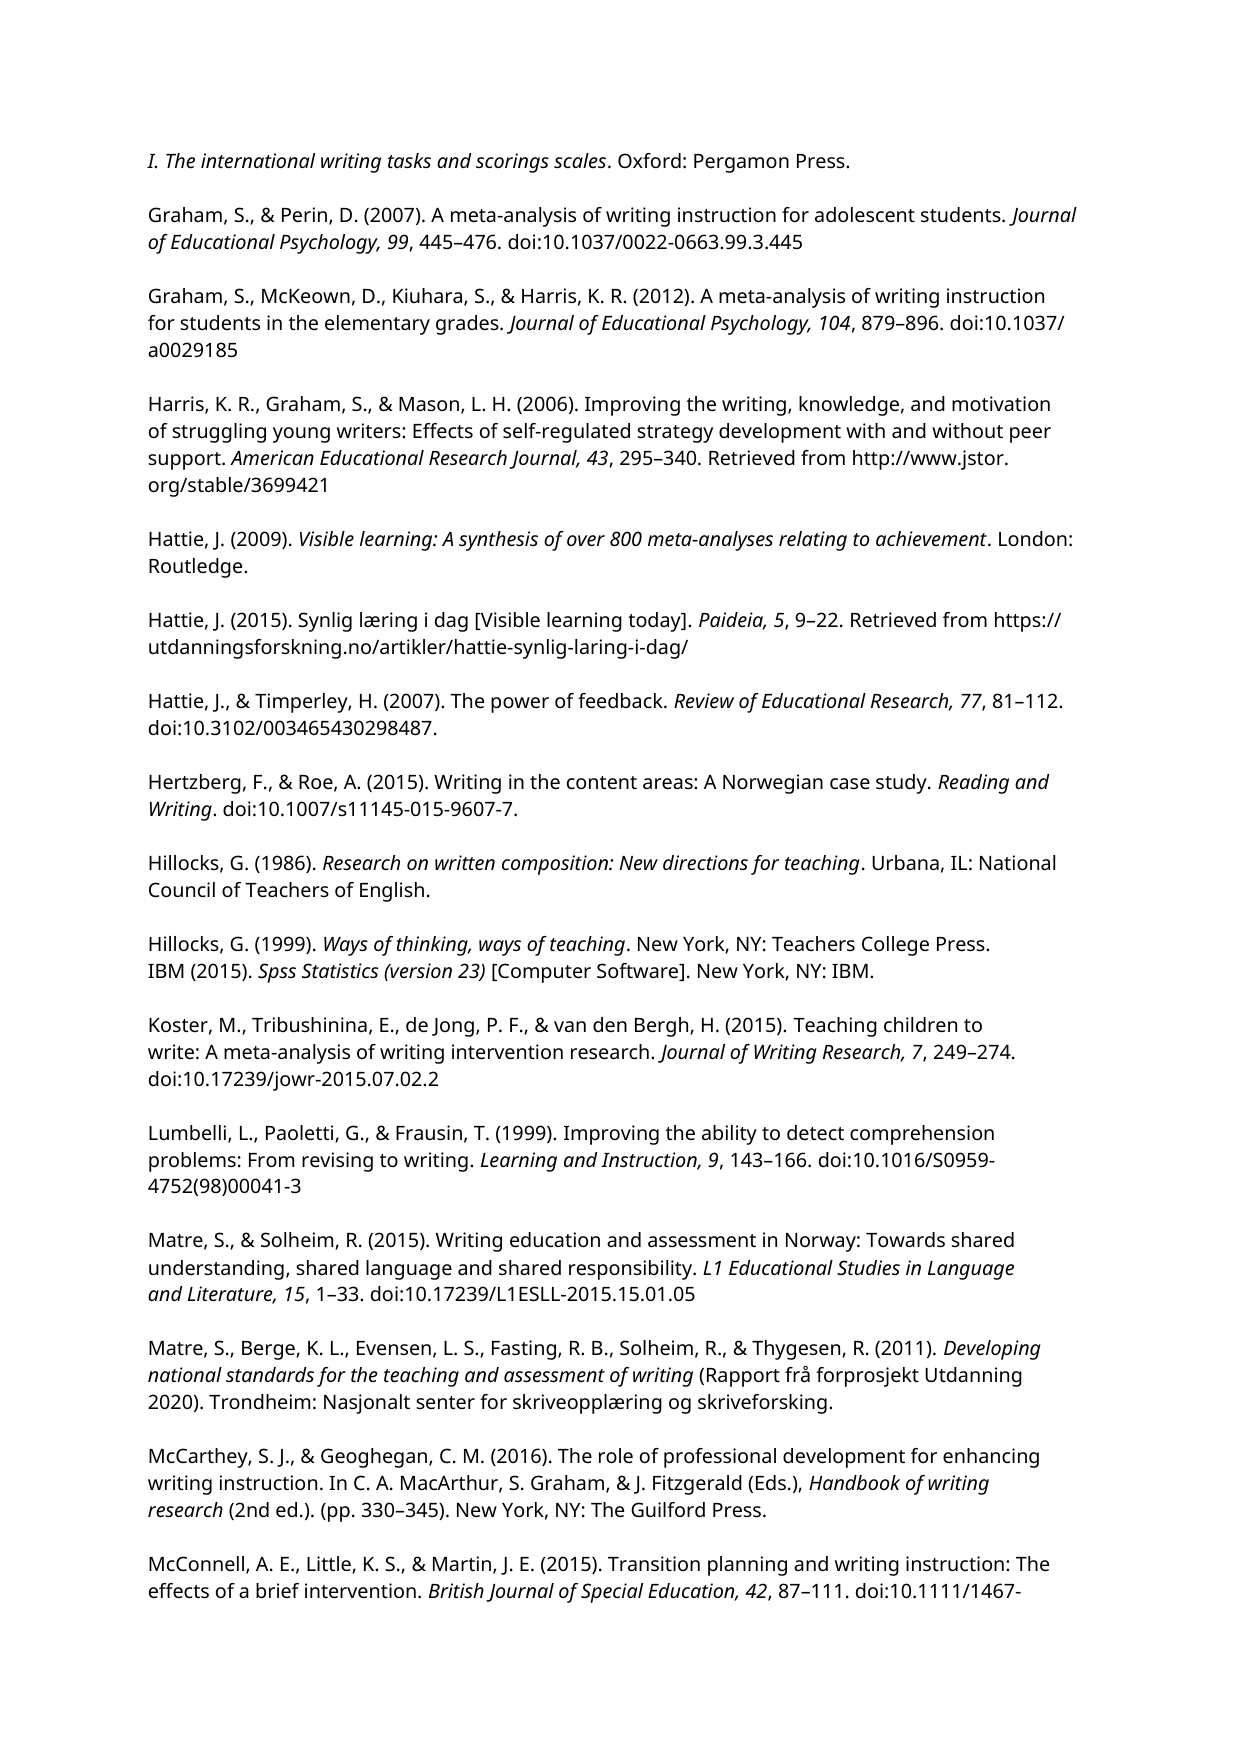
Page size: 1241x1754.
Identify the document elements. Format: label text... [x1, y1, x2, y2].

text McCarthey, S. J., & Geoghegan, C. M. (2016). The role of professional development for enhancing [148, 1443, 1093, 1469]
text Hillocks, G. (1986). Research on written composition: New directions for teaching. Urbana, IL: National [148, 849, 1093, 876]
text Koster, M., Tribushinina, E., de Jong, P. F., & van den Bergh, H. (2015). Teaching children to [148, 1011, 1093, 1038]
text Graham, S., McKeown, D., Kiuhara, S., & Harris, K. R. (2012). A meta-analysis of writing instruction [148, 282, 1093, 309]
text understanding, shared language and shared responsibility. L1 Educational Studies in Language [148, 1254, 1093, 1281]
text effects of a brief intervention. British Journal of Special Education, 42, 87–111. doi:10.1111/1467- [148, 1577, 1093, 1604]
text write: A meta-analysis of writing intervention research. Journal of Writing Research, 7, 249–274. [148, 1038, 1093, 1065]
text of Educational Psychology, 99, 445–476. doi:10.1037/0022-0663.99.3.445 [148, 228, 1093, 256]
text writing instruction. In C. A. MacArthur, S. Graham, & J. Fitzgerald (Eds.), Handbook of writing [148, 1469, 1093, 1497]
text Hertzberg, F., & Roe, A. (2015). Writing in the content areas: A Norwegian case study. Reading and [148, 768, 1093, 795]
text Matre, S., Berge, K. L., Evensen, L. S., Fasting, R. B., Solheim, R., & Thygesen, R. (2011). Developing [148, 1335, 1093, 1362]
text support. American Educational Research Journal, 43, 295–340. Retrieved from http://www.jstor. [148, 444, 1093, 471]
text utdanningsforskning.no/artikler/hattie-synlig-laring-i-dag/ [148, 633, 1093, 660]
text Council of Teachers of English. [148, 876, 1093, 903]
text Lumbelli, L., Paoletti, G., & Frausin, T. (1999). Improving the ability to detect comprehension [148, 1119, 1093, 1146]
text 2020). Trondheim: Nasjonalt senter for skriveopplæring og skriveforsking. [148, 1389, 1093, 1416]
text IBM (2015). Spss Statistics (version 23) [Computer Software]. New York, NY: IBM. [148, 957, 1093, 984]
text Hattie, J. (2015). Synlig læring i dag [Visible learning today]. Paideia, 5, 9–22. Retrieved from https:// [148, 606, 1093, 633]
text 4752(98)00041-3 [148, 1173, 1093, 1200]
text national standards for the teaching and assessment of writing (Rapport frå forprosjekt Utdanning [148, 1362, 1093, 1389]
text Hillocks, G. (1999). Ways of thinking, ways of teaching. New York, NY: Teachers College Press. [148, 930, 1093, 957]
text I. The international writing tasks and scorings scales. Oxford: Pergamon Press. [148, 148, 1093, 174]
text org/stable/3699421 [148, 471, 1093, 498]
text Hattie, J., & Timperley, H. (2007). The power of feedback. Review of Educational Research, 77, 81–112. [148, 687, 1093, 714]
text McConnell, A. E., Little, K. S., & Martin, J. E. (2015). Transition planning and writing instruction: The [148, 1551, 1093, 1577]
text and Literature, 15, 1–33. doi:10.17239/L1ESLL-2015.15.01.05 [148, 1281, 1093, 1308]
text research (2nd ed.). (pp. 330–345). New York, NY: The Guilford Press. [148, 1497, 1093, 1523]
text Harris, K. R., Graham, S., & Mason, L. H. (2006). Improving the writing, knowledge, and motivation [148, 390, 1093, 417]
text Hattie, J. (2009). Visible learning: A synthesis of over 800 meta-analyses relating to achievement. London: [148, 525, 1093, 552]
text Writing. doi:10.1007/s11145-015-9607-7. [148, 795, 1093, 822]
text a0029185 [148, 336, 1093, 363]
text of struggling young writers: Effects of self-regulated strategy development with and without peer [148, 417, 1093, 444]
text Graham, S., & Perin, D. (2007). A meta-analysis of writing instruction for adolescent students. Journal [148, 202, 1093, 228]
text for students in the elementary grades. Journal of Educational Psychology, 104, 879–896. doi:10.1037/ [148, 309, 1093, 336]
text doi:10.17239/jowr-2015.07.02.2 [148, 1065, 1093, 1092]
text problems: From revising to writing. Learning and Instruction, 9, 143–166. doi:10.1016/S0959- [148, 1146, 1093, 1173]
text Routledge. [148, 552, 1093, 579]
text doi:10.3102/003465430298487. [148, 714, 1093, 741]
text Matre, S., & Solheim, R. (2015). Writing education and assessment in Norway: Towards shared [148, 1227, 1093, 1254]
